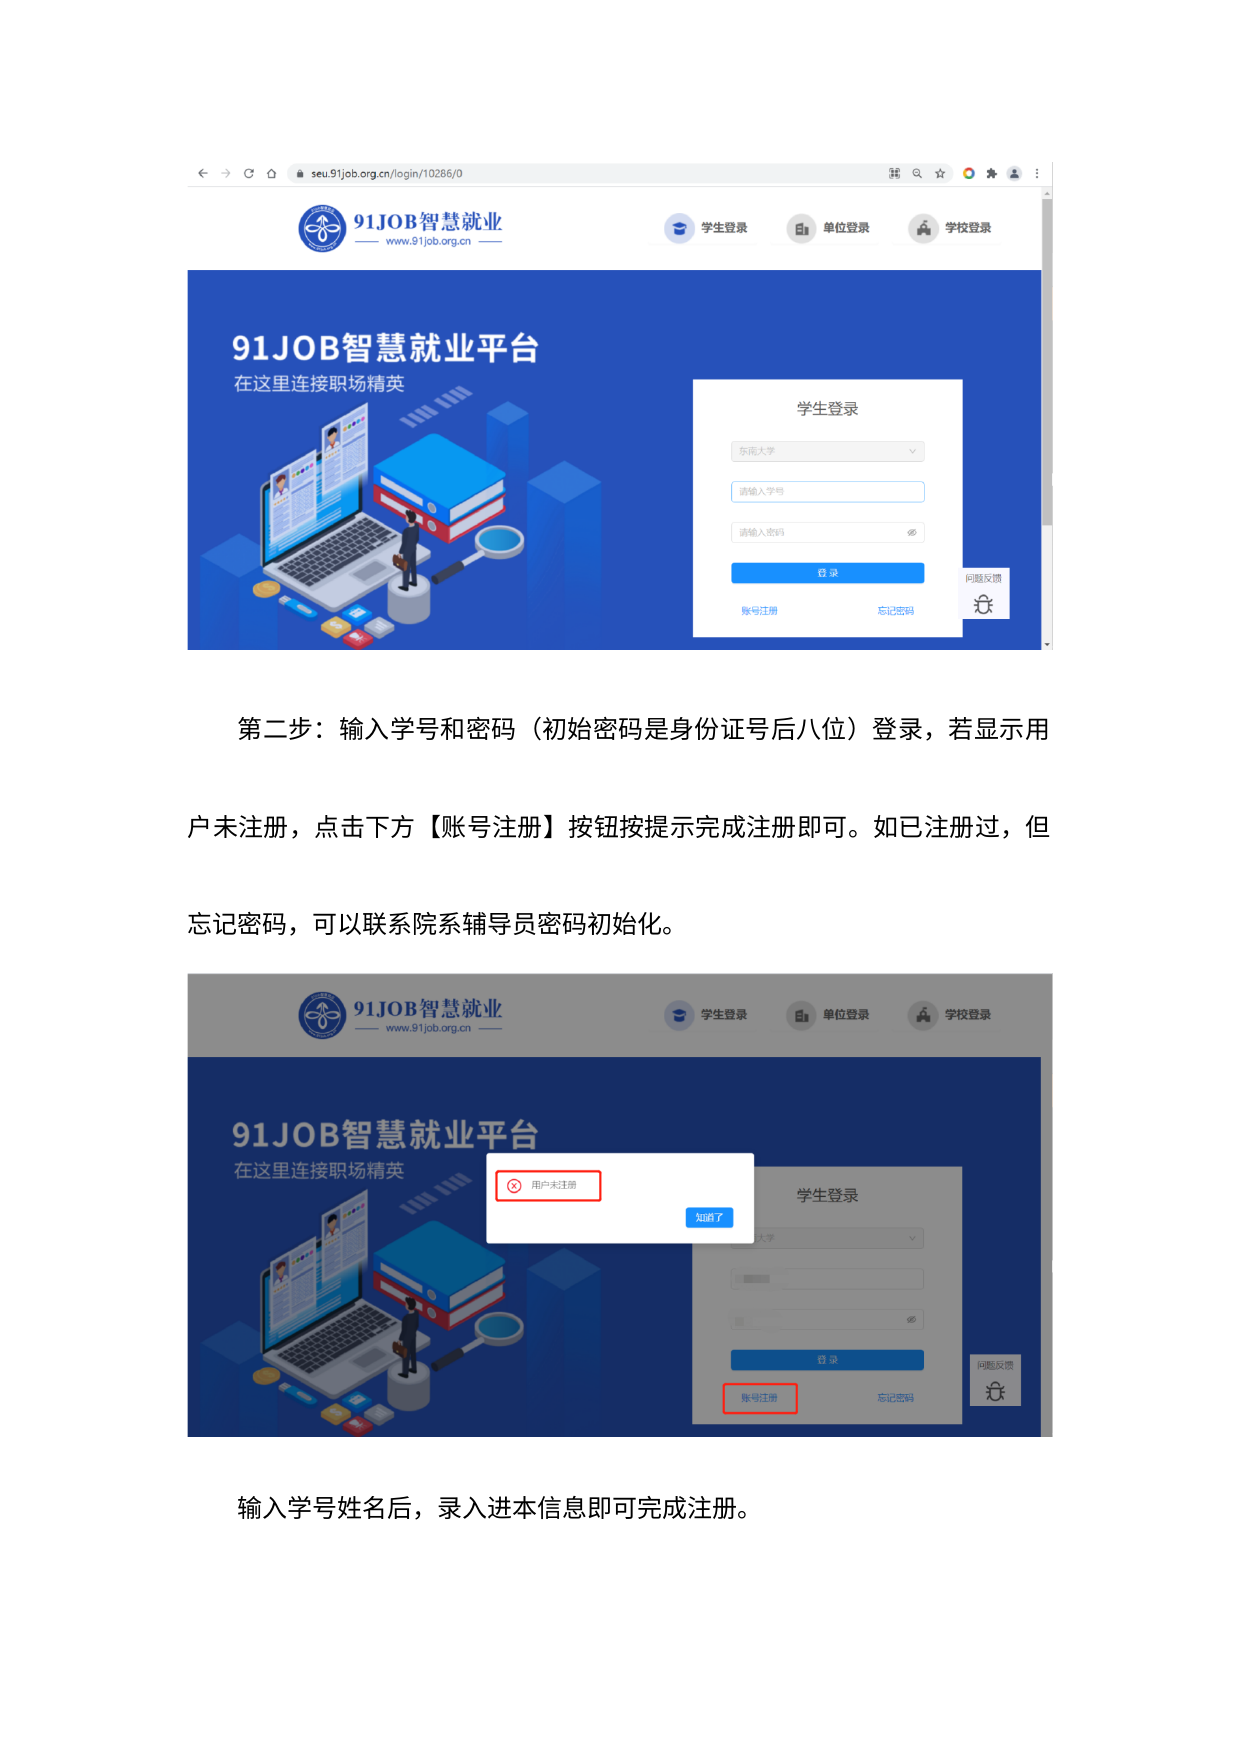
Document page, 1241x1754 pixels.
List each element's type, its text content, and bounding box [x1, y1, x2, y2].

picture [187, 973, 1053, 1437]
text 输入学号姓名后，录入进本信息即可完成注册。 [187, 1474, 1053, 1539]
picture [187, 162, 1053, 650]
text 第二步：输入学号和密码（初始密码是身份证号后八位）登录，若显示用户未注册，点击下方【账号注册】按钮按提示完成注册即可。如已注册过，但忘记密码，可以联系院系辅导员密码初始化。 [187, 695, 1053, 955]
